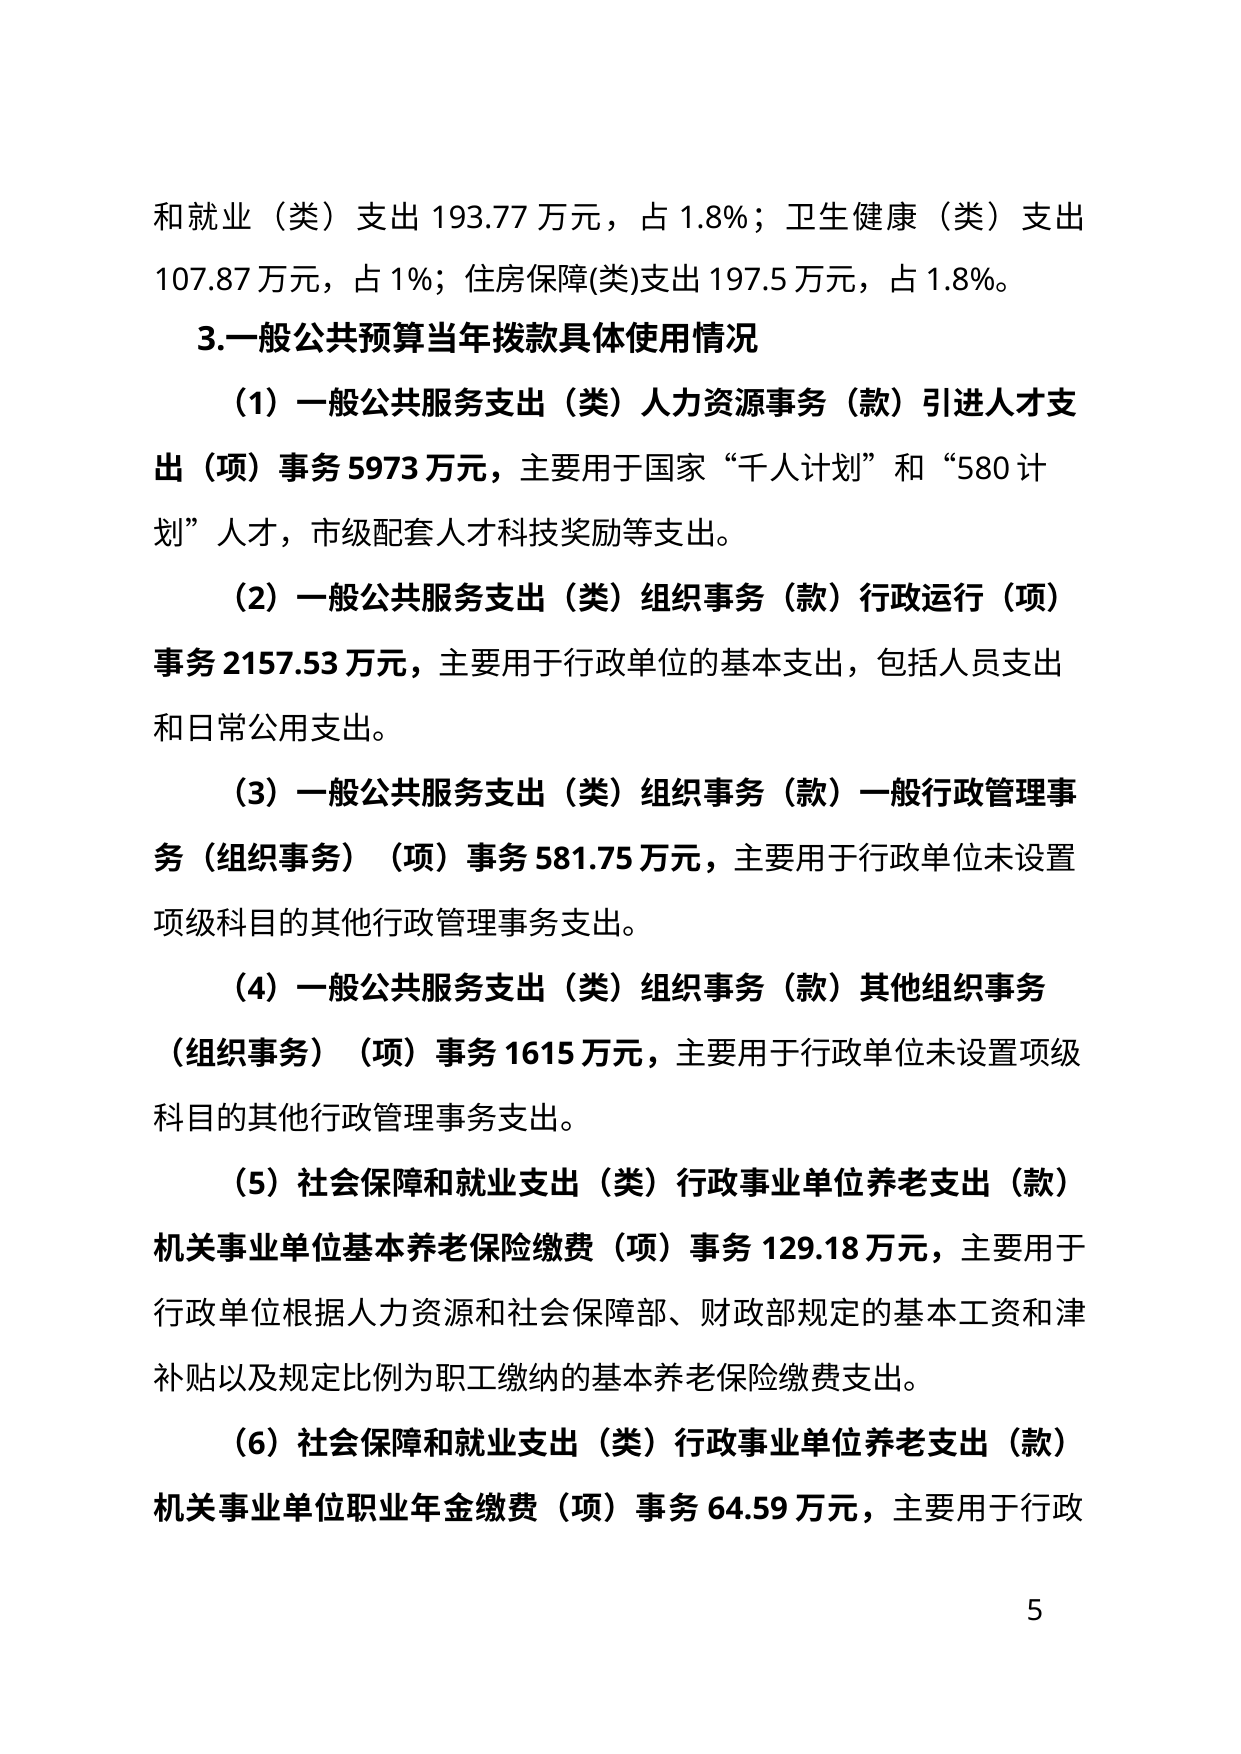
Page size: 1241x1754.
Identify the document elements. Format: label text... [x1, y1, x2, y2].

text （5）社会保障和就业支出（类）行政事业单位养老支出（款）机关事业单位基本养老保险缴费（项）事务129.18万元，主要用于行政单位根据人力资源和社会保障部、财政部规定的基本工资和津补贴以及规定比例为职工缴纳的基本养老保险缴费支出。 [153, 1148, 1087, 1408]
text （3）一般公共服务支出（类）组织事务（款）一般行政管理事务（组织事务）（项）事务581.75万元，主要用于行政单位未设置项级科目的其他行政管理事务支出。 [153, 758, 1087, 953]
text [153, 178, 1087, 303]
text （1）一般公共服务支出（类）人力资源事务（款）引进人才支出（项）事务5973万元，主要用于国家“千人计划”和“580计划”人才，市级配套人才科技奖励等支出。 [153, 368, 1087, 563]
text 3.一般公共预算当年拨款具体使用情况 [153, 303, 1087, 368]
text （4）一般公共服务支出（类）组织事务（款）其他组织事务（组织事务）（项）事务1615万元，主要用于行政单位未设置项级科目的其他行政管理事务支出。 [153, 953, 1087, 1148]
text （2）一般公共服务支出（类）组织事务（款）行政运行（项）事务2157.53万元，主要用于行政单位的基本支出，包括人员支出和日常公用支出。 [153, 563, 1087, 758]
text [153, 1408, 1084, 1538]
